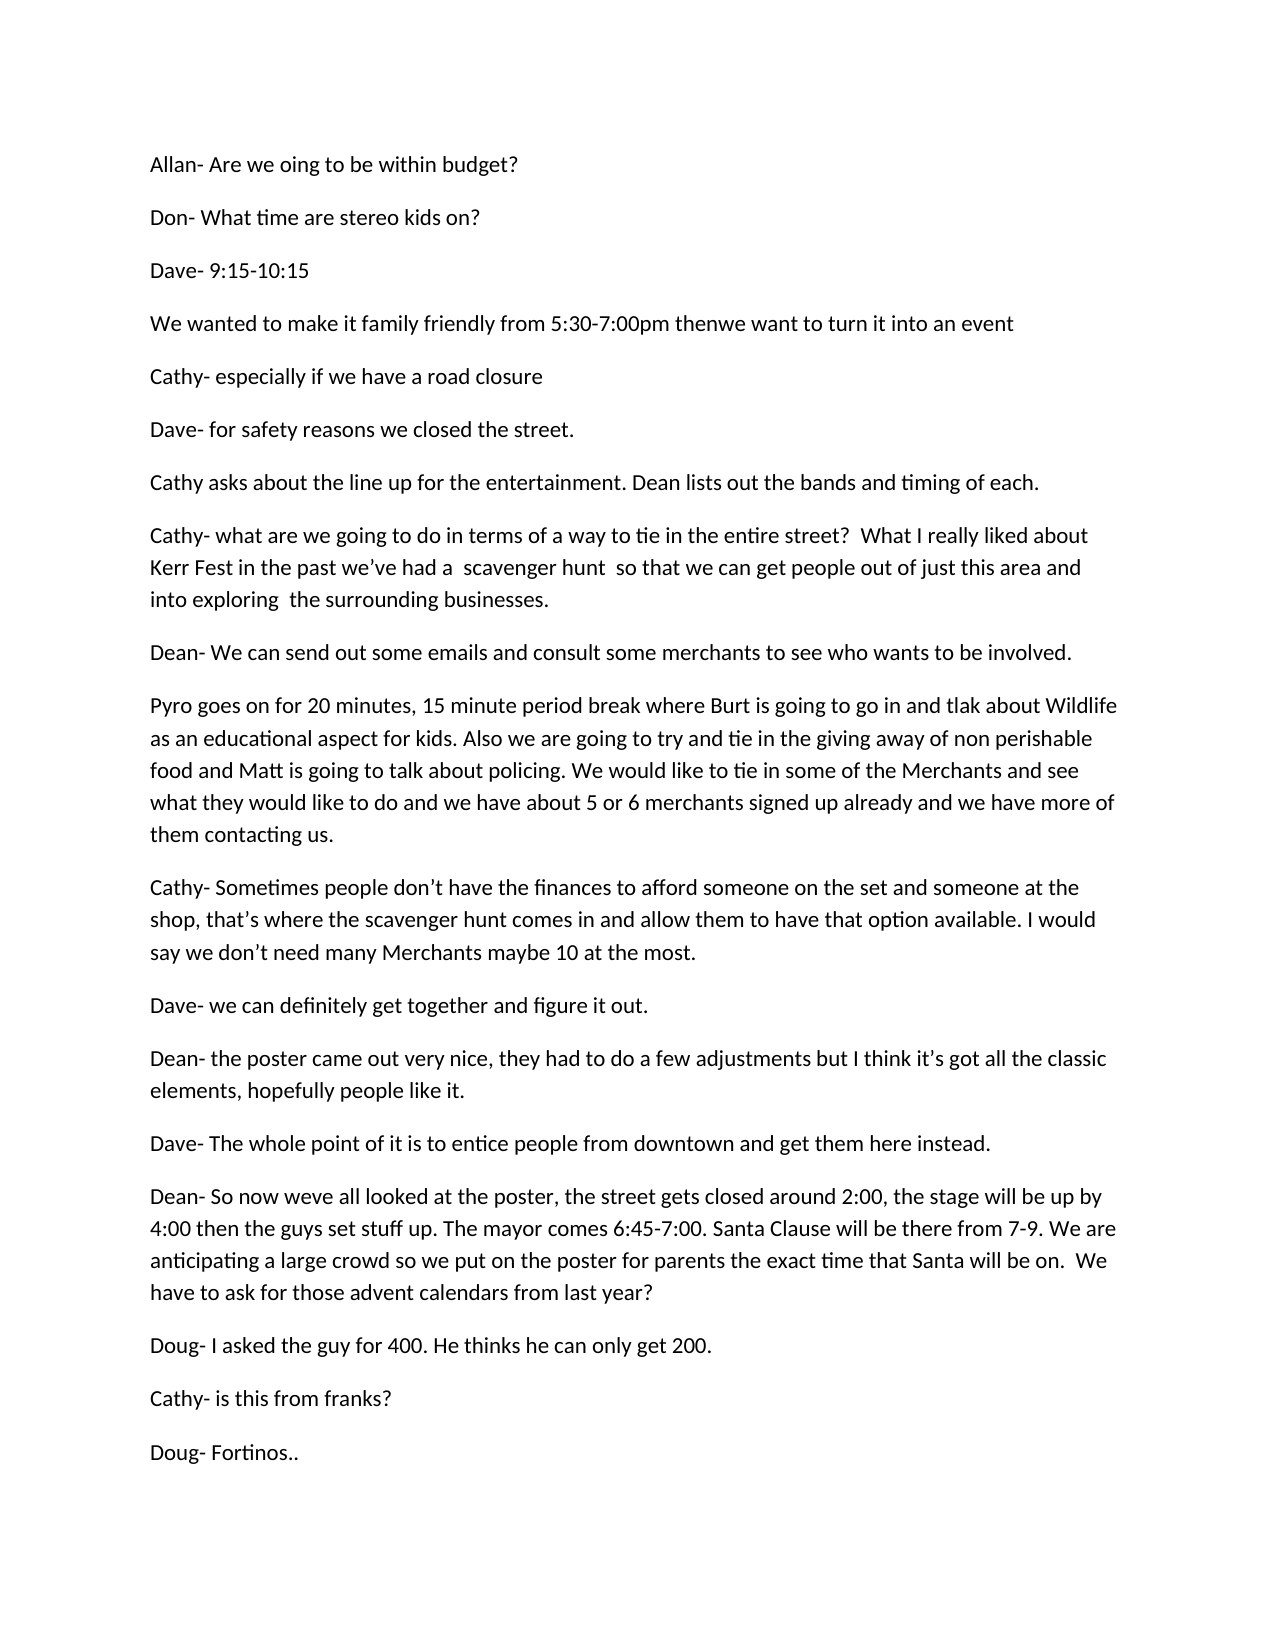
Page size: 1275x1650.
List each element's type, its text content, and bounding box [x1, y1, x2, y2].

text Dave- 9:15-10:15 [150, 256, 1125, 284]
text Dean- the poster came out very nice, they had to do a few adjustments but I think it’s got all the classic elements, hopefully people like it. [150, 1044, 1125, 1104]
text Cathy- what are we going to do in terms of a way to tie in the entire street? What I really liked about Kerr Fest in the past we’ve had a scavenger hunt so that we can get people out of just this area and into exploring the surrounding businesses. [150, 521, 1125, 613]
text Pyro goes on for 20 minutes, 15 minute period break where Burt is going to go in and tlak about Wildlife as an educational aspect for kids. Also we are going to try and tie in the giving away of non perishable food and Matt is going to talk about policing. We would like to tie in some of the Merchants and see what they would like to do and we have about 5 or 6 merchants signed up already and we have more of them contacting us. [150, 692, 1125, 848]
text Dave- The whole point of it is to entice people from downtown and get them here instead. [150, 1129, 1125, 1157]
text Dave- for safety reasons we closed the street. [150, 415, 1125, 443]
text We wanted to make it family friendly from 5:30-7:00pm thenwe want to turn it into an event [150, 309, 1125, 337]
text Dean- We can send out some emails and consult some merchants to see who wants to be involved. [150, 638, 1125, 667]
text Allan- Are we oing to be within budget? [150, 150, 1125, 178]
text Doug- I asked the guy for 400. He thinks he can only get 200. [150, 1332, 1125, 1359]
text Don- What time are stereo kids on? [150, 203, 1125, 231]
text Doug- Fortinos.. [150, 1438, 1125, 1466]
text Cathy- is this from franks? [150, 1384, 1125, 1413]
text Dean- So now weve all looked at the poster, the street gets closed around 2:00, the stage will be up by 4:00 then the guys set stuff up. The mayor comes 6:45-7:00. Santa Clause will be there from 7-9. We are anticipating a large crowd so we put on the poster for parents the exact time that Santa will be on. We have to ask for those advent calendars from last year? [150, 1182, 1125, 1307]
text Cathy- especially if we have a road closure [150, 362, 1125, 390]
text Cathy- Sometimes people don’t have the finances to afford someone on the set and someone at the shop, that’s where the scavenger hunt comes in and allow them to have that option available. I would say we don’t need many Merchants maybe 10 at the most. [150, 873, 1125, 966]
text Dave- we can definitely get together and figure it out. [150, 991, 1125, 1019]
text Cathy asks about the line up for the entertainment. Dean lists out the bands and timing of each. [150, 468, 1125, 496]
